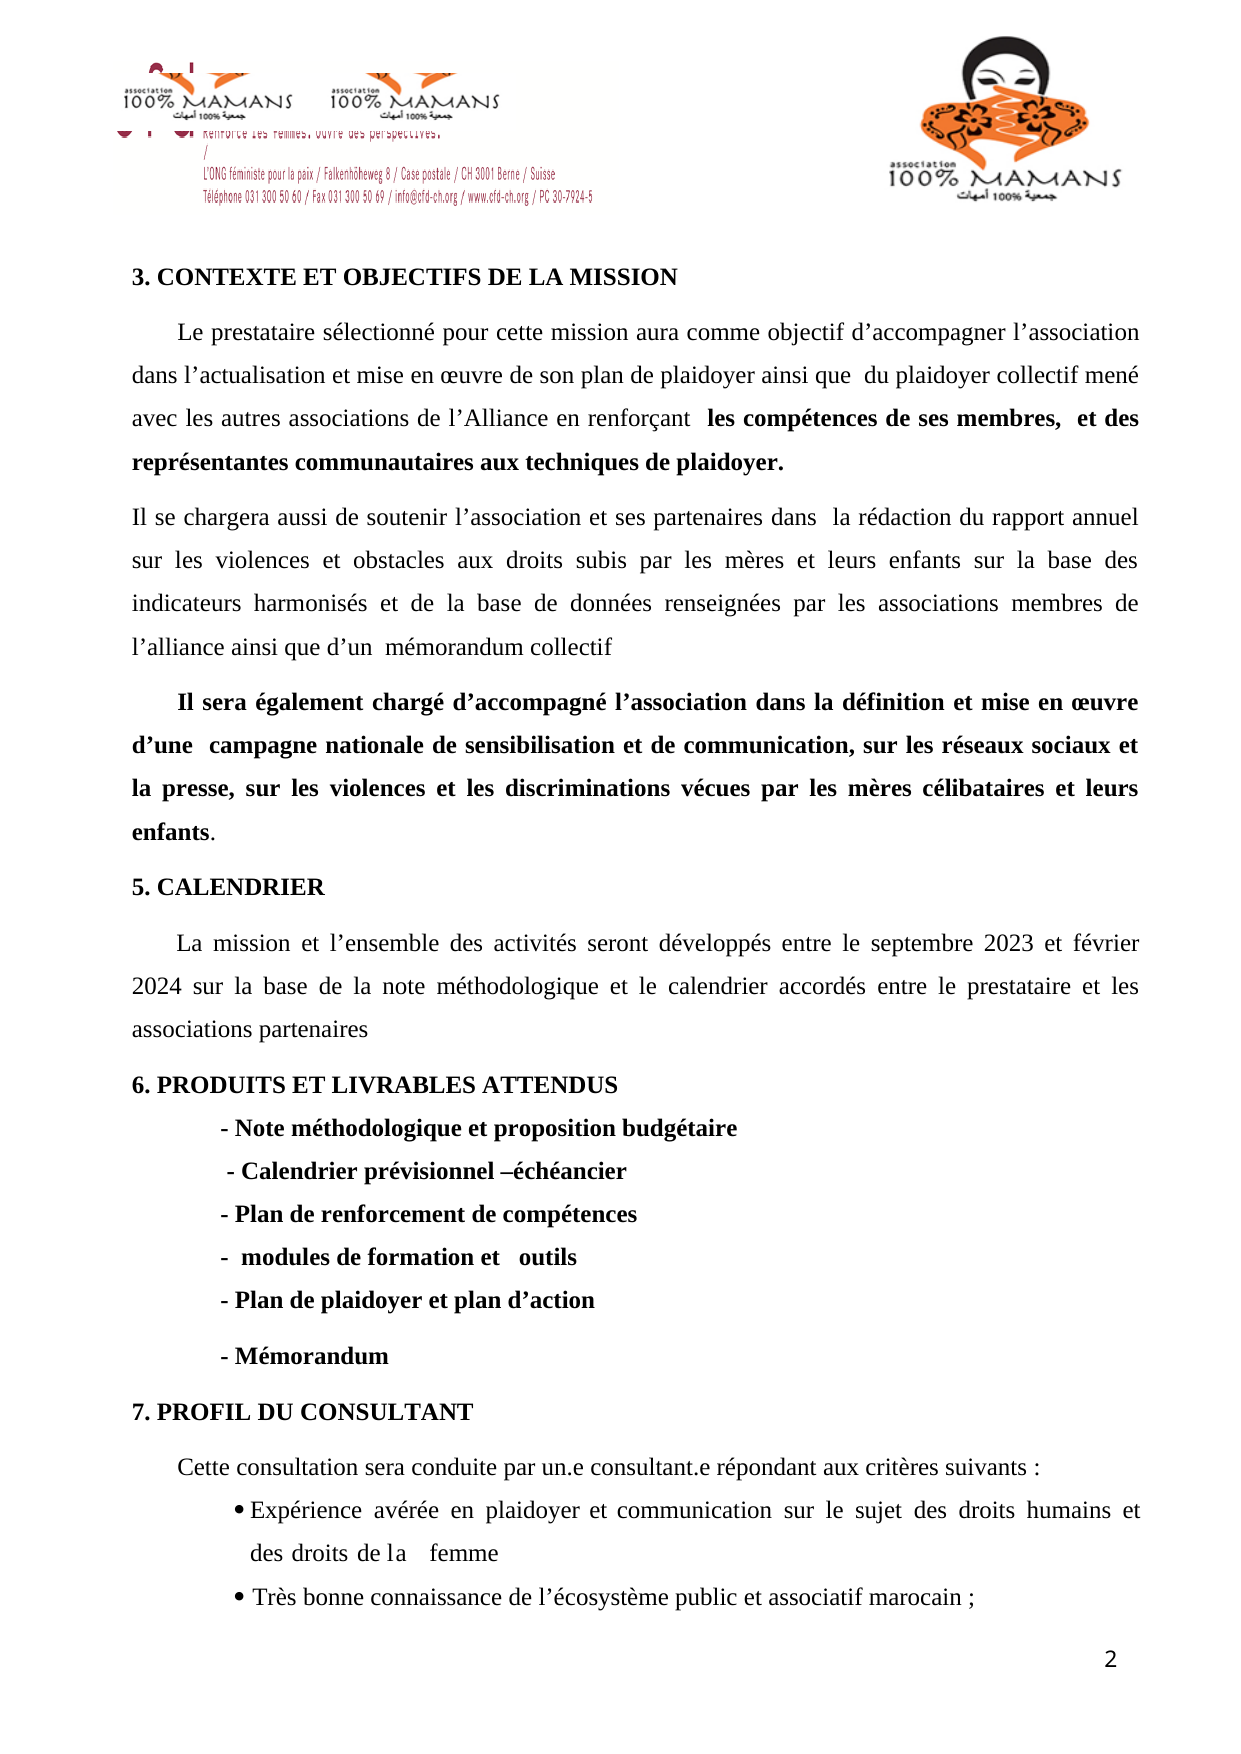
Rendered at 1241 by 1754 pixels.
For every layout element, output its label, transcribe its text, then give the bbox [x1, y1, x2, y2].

picture [102, 61, 619, 215]
subtitle 7. PROFIL DU CONSULTANT [102, 1397, 1140, 1425]
list - Plan de renforcement de compétences [102, 1199, 1140, 1228]
list - Calendrier prévisionnel –échéancier [102, 1156, 1140, 1185]
list Très bonne connaissance de l’écosystème public et associatif marocain ; [102, 1582, 1140, 1610]
picture [859, 35, 1146, 215]
list Expérience avérée en plaidoyer et communication sur le sujet des droits humains et des droits de la femme [235, 1495, 1140, 1567]
list - Plan de plaidoyer et plan d’action [102, 1285, 1140, 1314]
text Il sera également chargé d’accompagné l’association dans la définition et mise en œuvre d’une campagne nationale de sensibilisation et de communication, sur les réseaux sociaux et la presse, sur les violences et les discriminations vécues par les mères célibataires et leurs enfants. [132, 687, 1140, 845]
subtitle 3. CONTEXTE ET OBJECTIFS DE LA MISSION [102, 262, 1140, 290]
list - Note méthodologique et proposition budgétaire [102, 1113, 1140, 1142]
list - modules de formation et outils [102, 1242, 1140, 1271]
list 6. PRODUITS ET LIVRABLES ATTENDUS [102, 1070, 1140, 1098]
text Le prestataire sélectionné pour cette mission aura comme objectif d’accompagner l’association dans l’actualisation et mise en œuvre de son plan de plaidoyer ainsi que du plaidoyer collectif mené avec les autres associations de l’Alliance en renforçant les compétences de ses membres, et des représentantes communautaires aux techniques de plaidoyer. [132, 317, 1140, 475]
text - Mémorandum [102, 1341, 1140, 1370]
list Il se chargera aussi de soutenir l’association et ses partenaires dans la rédaction du rapport annuel sur les violences et obstacles aux droits subis par les mères et leurs enfants sur la base des indicateurs harmonisés et de la base de données renseignées par les associations membres de l’alliance ainsi que d’un mémorandum collectif [132, 502, 1140, 660]
text La mission et l’ensemble des activités seront développés entre le septembre 2023 et février 2024 sur la base de la note méthodologique et le calendrier accordés entre le prestataire et les associations partenaires [132, 928, 1140, 1043]
list 5. CALENDRIER [102, 872, 1140, 901]
text Cette consultation sera conduite par un.e consultant.e répondant aux critères suivants : [132, 1452, 1140, 1481]
